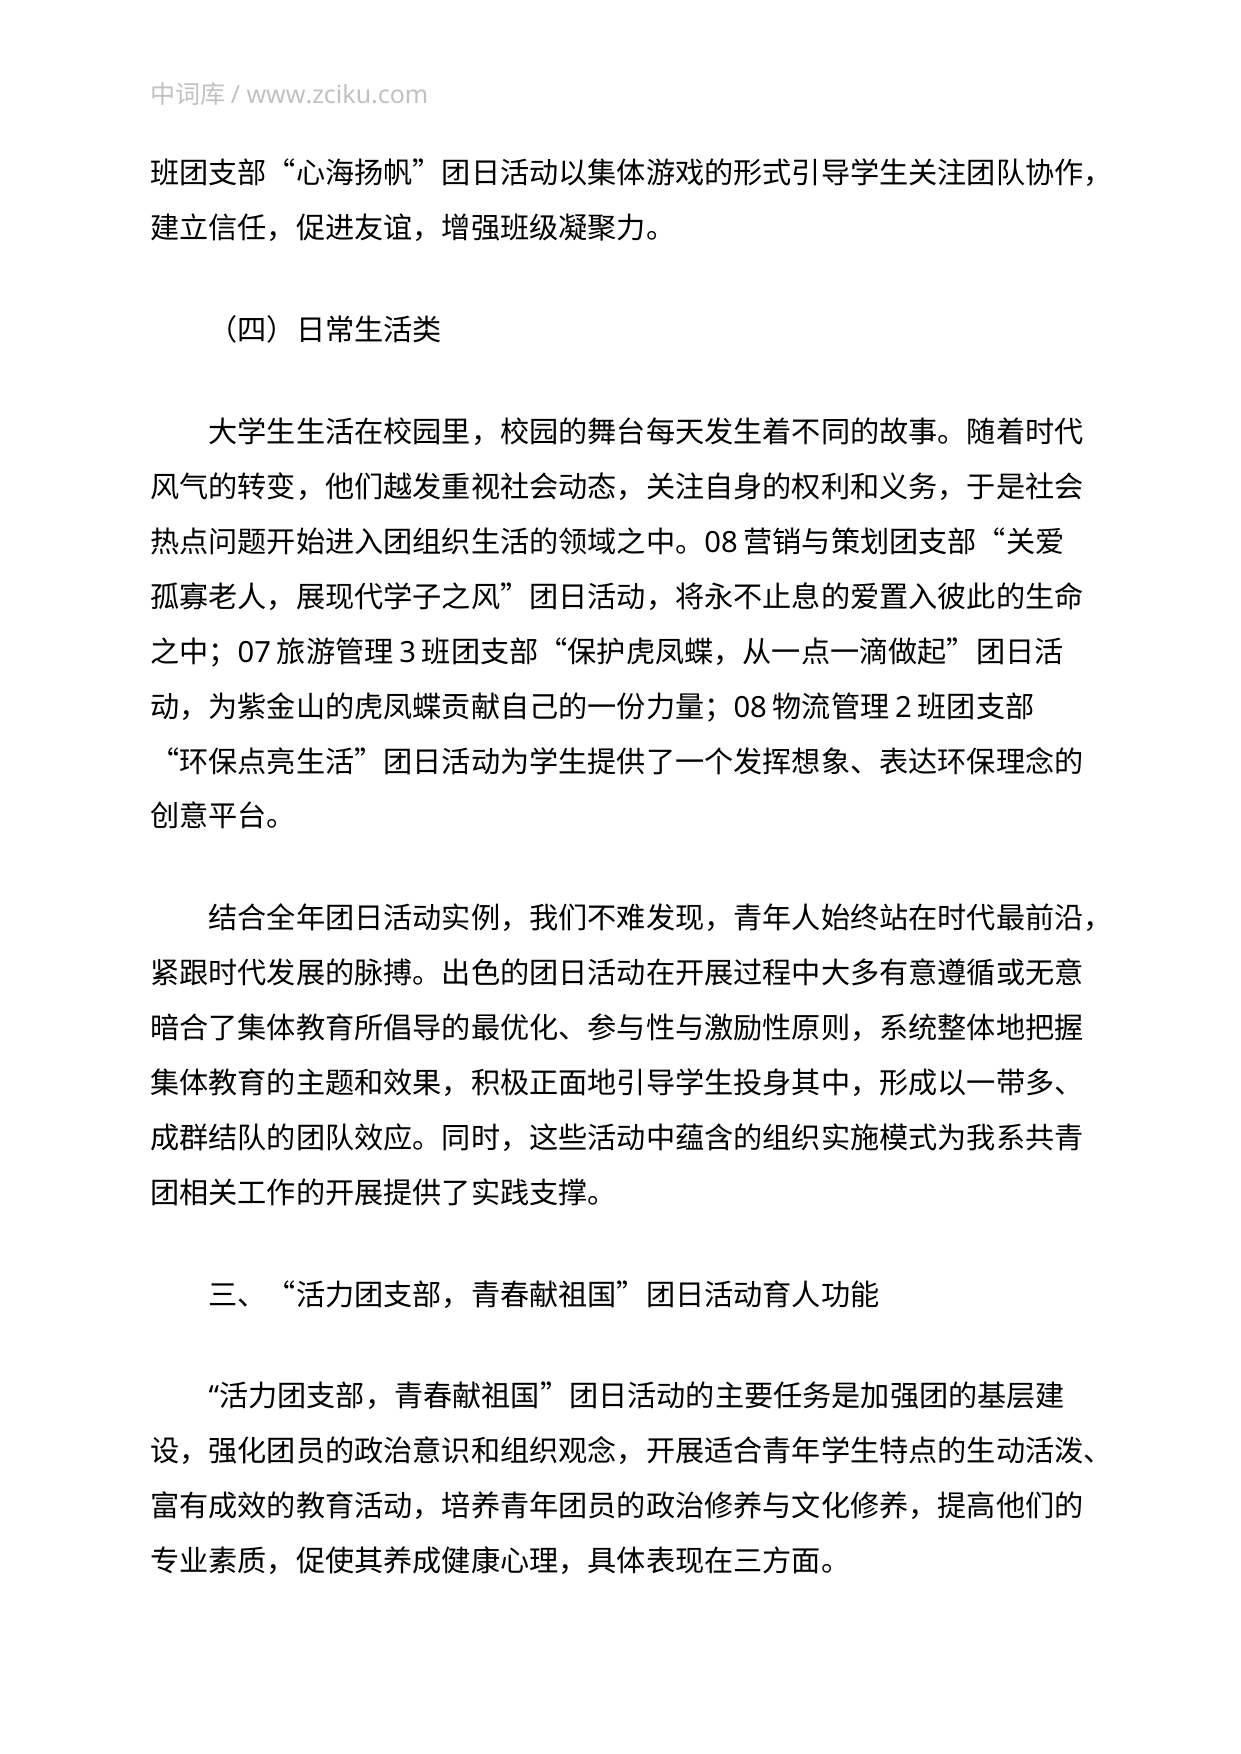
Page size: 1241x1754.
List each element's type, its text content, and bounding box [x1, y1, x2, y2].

text （四）日常生活类 [150, 307, 1090, 349]
text 三、“活力团支部，青春献祖国”团日活动育人功能 [150, 1271, 1090, 1313]
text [150, 150, 1090, 247]
text “活力团支部，青春献祖国”团日活动的主要任务是加强团的基层建设，强化团员的政治意识和组织观念，开展适合青年学生特点的生动活泼、富有成效的教育活动，培养青年团员的政治修养与文化修养，提高他们的专业素质，促使其养成健康心理，具体表现在三方面。 [150, 1373, 1090, 1580]
text 大学生生活在校园里，校园的舞台每天发生着不同的故事。随着时代风气的转变，他们越发重视社会动态，关注自身的权利和义务，于是社会热点问题开始进入团组织生活的领域之中。08营销与策划团支部“关爱孤寡老人，展现代学子之风”团日活动，将永不止息的爱置入彼此的生命之中；07旅游管理3班团支部“保护虎凤蝶，从一点一滴做起”团日活动，为紫金山的虎凤蝶贡献自己的一份力量；08物流管理2班团支部“环保点亮生活”团日活动为学生提供了一个发挥想象、表达环保理念的创意平台。 [150, 408, 1090, 835]
text 结合全年团日活动实例，我们不难发现，青年人始终站在时代最前沿，紧跟时代发展的脉搏。出色的团日活动在开展过程中大多有意遵循或无意暗合了集体教育所倡导的最优化、参与性与激励性原则，系统整体地把握集体教育的主题和效果，积极正面地引导学生投身其中，形成以一带多、成群结队的团队效应。同时，这些活动中蕴含的组织实施模式为我系共青团相关工作的开展提供了实践支撑。 [150, 895, 1090, 1212]
